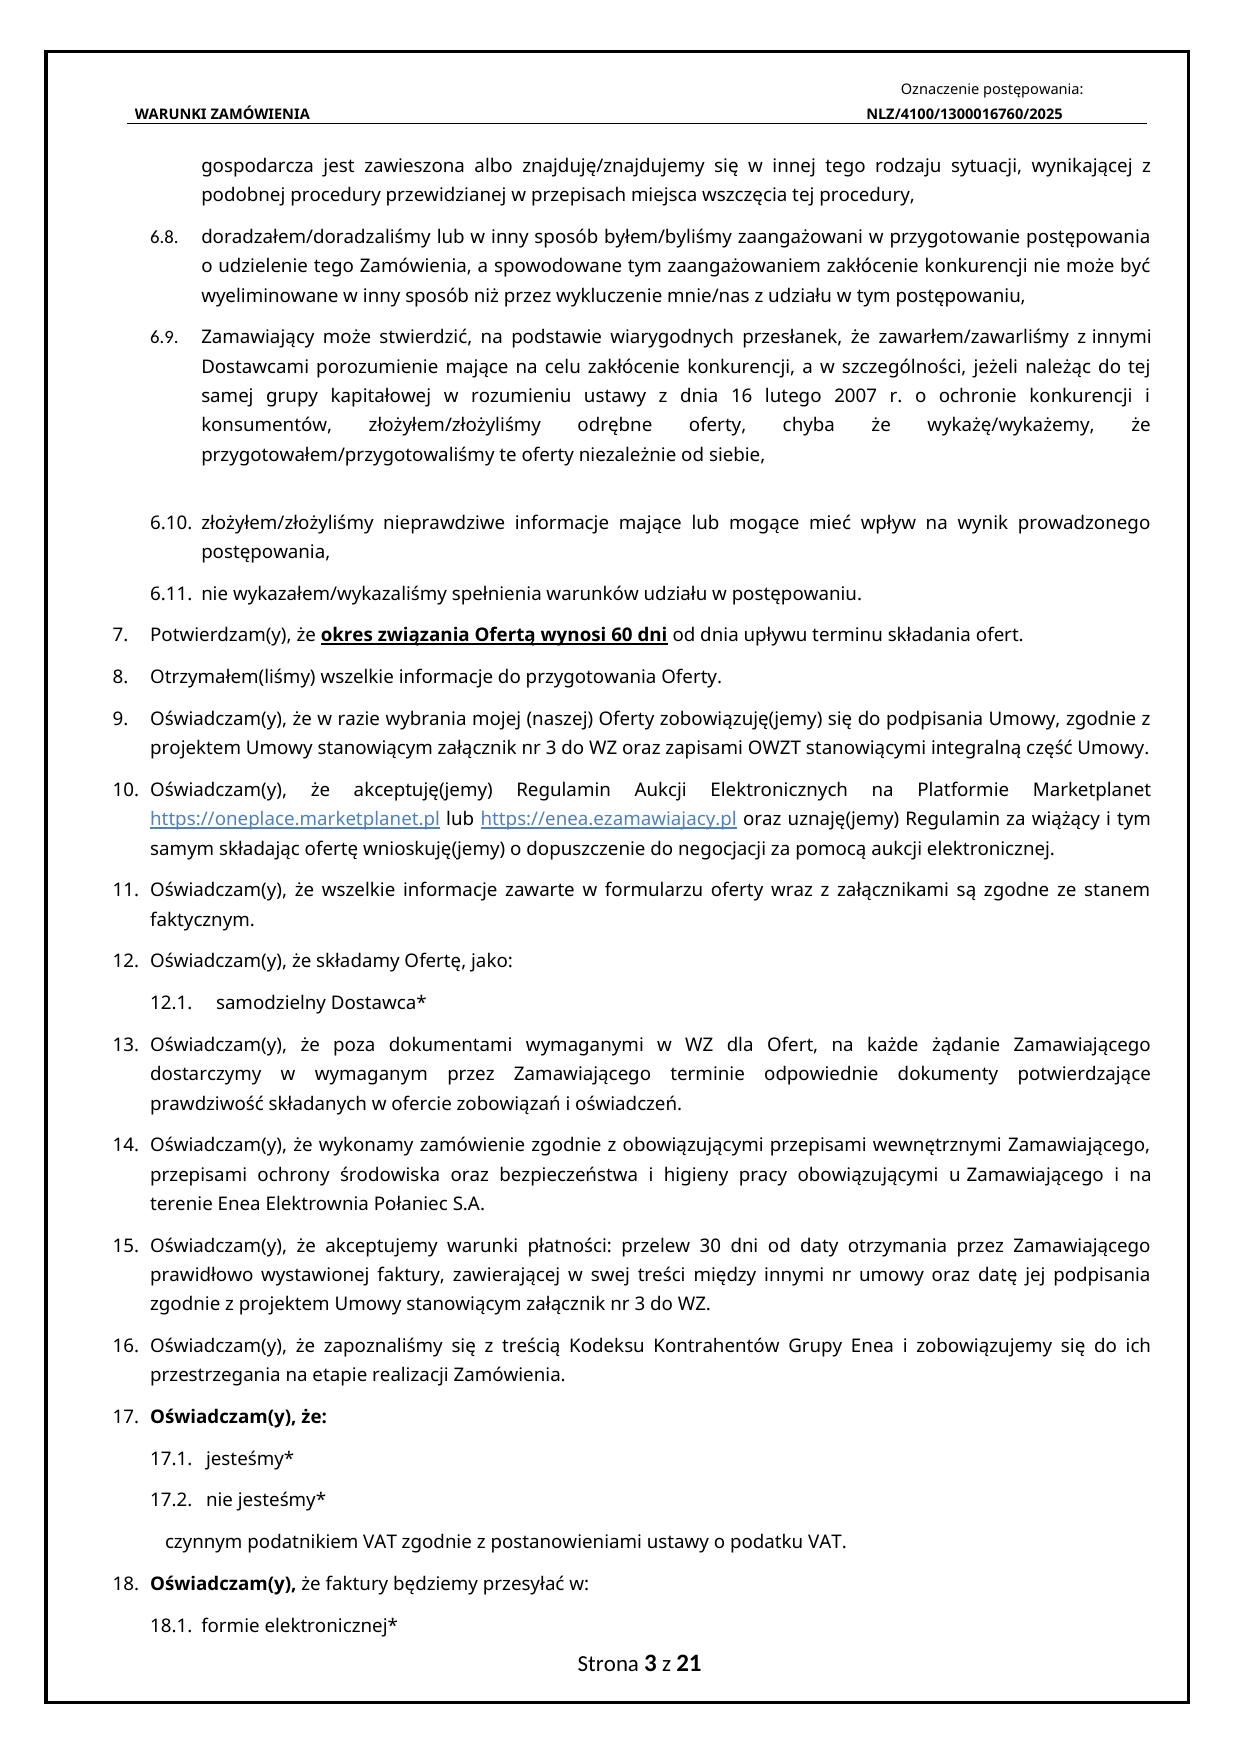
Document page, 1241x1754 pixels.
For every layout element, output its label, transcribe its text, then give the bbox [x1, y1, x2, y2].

list Oświadczam(y), że: [112, 1403, 1152, 1429]
list Oświadczam(y), że zapoznaliśmy się z treścią Kodeksu Kontrahentów Grupy Enea i zobowiązujemy się do ich przestrzegania na etapie realizacji Zamówienia. [112, 1332, 1152, 1387]
list Oświadczam(y), że faktury będziemy przesyłać w: [112, 1570, 1152, 1596]
list Otrzymałem(liśmy) wszelkie informacje do przygotowania Oferty. [112, 663, 1152, 689]
list Oświadczam(y), że akceptujemy warunki płatności: przelew 30 dni od daty otrzymania przez Zamawiającego prawidłowo wystawionej faktury, zawierającej w swej treści między innymi nr umowy oraz datę jej podpisania zgodnie z projektem Umowy stanowiącym załącznik nr 3 do WZ. [112, 1232, 1152, 1316]
list Oświadczam(y), że wszelkie informacje zawarte w formularzu oferty wraz z załącznikami są zgodne ze stanem faktycznym. [112, 877, 1152, 931]
list Oświadczam(y), że poza dokumentami wymaganymi w WZ dla Ofert, na każde żądanie Zamawiającego dostarczymy w wymaganym przez Zamawiającego terminie odpowiednie dokumenty potwierdzające prawdziwość składanych w ofercie zobowiązań i oświadczeń. [112, 1031, 1152, 1115]
list złożyłem/złożyliśmy nieprawdziwe informacje mające lub mogące mieć wpływ na wynik prowadzonego postępowania, [150, 509, 1152, 564]
list Potwierdzam(y), że okres związania Ofertą wynosi 60 dni od dnia upływu terminu składania ofert. [112, 622, 1152, 647]
list formie elektronicznej* [150, 1612, 1152, 1638]
list Zamawiający może stwierdzić, na podstawie wiarygodnych przesłanek, że zawarłem/zawarliśmy z innymi Dostawcami porozumienie mające na celu zakłócenie konkurencji, a w szczególności, jeżeli należąc do tej samej grupy kapitałowej w rozumieniu ustawy z dnia 16 lutego 2007 r. o ochronie konkurencji i konsumentów, złożyłem/złożyliśmy odrębne oferty, chyba że wykażę/wykażemy, że przygotowałem/przygotowaliśmy te oferty niezależnie od siebie, [150, 324, 1152, 466]
text czynnym podatnikiem VAT zgodnie z postanowieniami ustawy o podatku VAT. [165, 1528, 1152, 1554]
list jesteśmy* [150, 1445, 1152, 1471]
list Oświadczam(y), że akceptuję(jemy) Regulamin Aukcji Elektronicznych na Platformie Marketplanet https://oneplace.marketplanet.pl lub https://enea.ezamawiajacy.pl oraz uznaję(jemy) Regulamin za wiążący i tym samym składając ofertę wnioskuję(jemy) o dopuszczenie do negocjacji za pomocą aukcji elektronicznej. [112, 776, 1152, 860]
list Oświadczam(y), że składamy Ofertę, jako: [112, 948, 1152, 973]
list doradzałem/doradzaliśmy lub w inny sposób byłem/byliśmy zaangażowani w przygotowanie postępowania o udzielenie tego Zamówienia, a spowodowane tym zaangażowaniem zakłócenie konkurencji nie może być wyeliminowane w inny sposób niż przez wykluczenie mnie/nas z udziału w tym postępowaniu, [150, 223, 1152, 307]
list samodzielny Dostawca* [150, 989, 1152, 1015]
list Oświadczam(y), że w razie wybrania mojej (naszej) Oferty zobowiązuję(jemy) się do podpisania Umowy, zgodnie z projektem Umowy stanowiącym załącznik nr 3 do WZ oraz zapisami OWZT stanowiącymi integralną część Umowy. [112, 705, 1152, 760]
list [150, 152, 1152, 207]
list nie jesteśmy* [150, 1487, 1152, 1512]
list Oświadczam(y), że wykonamy zamówienie zgodnie z obowiązującymi przepisami wewnętrznymi Zamawiającego, przepisami ochrony środowiska oraz bezpieczeństwa i higieny pracy obowiązującymi u Zamawiającego i na terenie Enea Elektrownia Połaniec S.A. [112, 1132, 1152, 1216]
list nie wykazałem/wykazaliśmy spełnienia warunków udziału w postępowaniu. [150, 580, 1152, 606]
